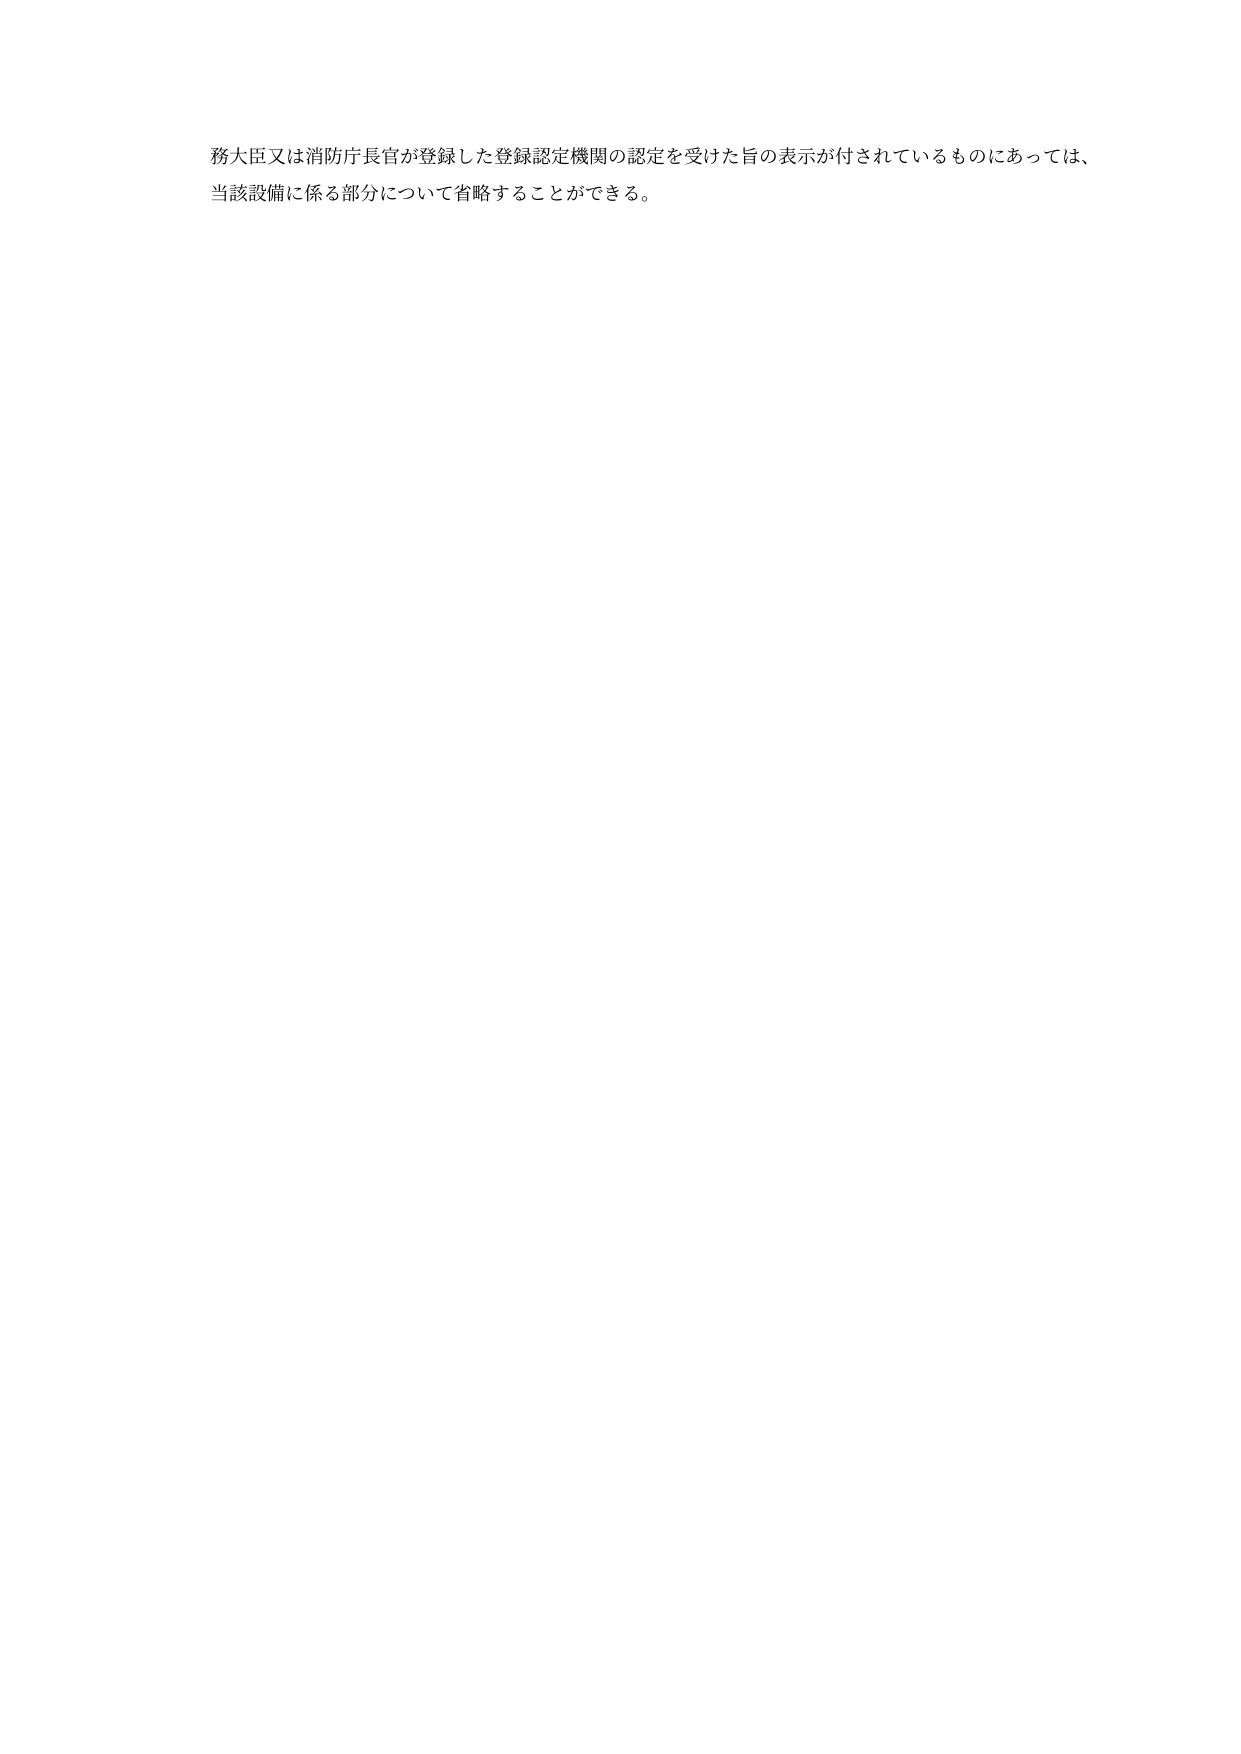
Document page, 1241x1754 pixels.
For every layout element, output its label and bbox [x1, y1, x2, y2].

text [135, 136, 1105, 211]
